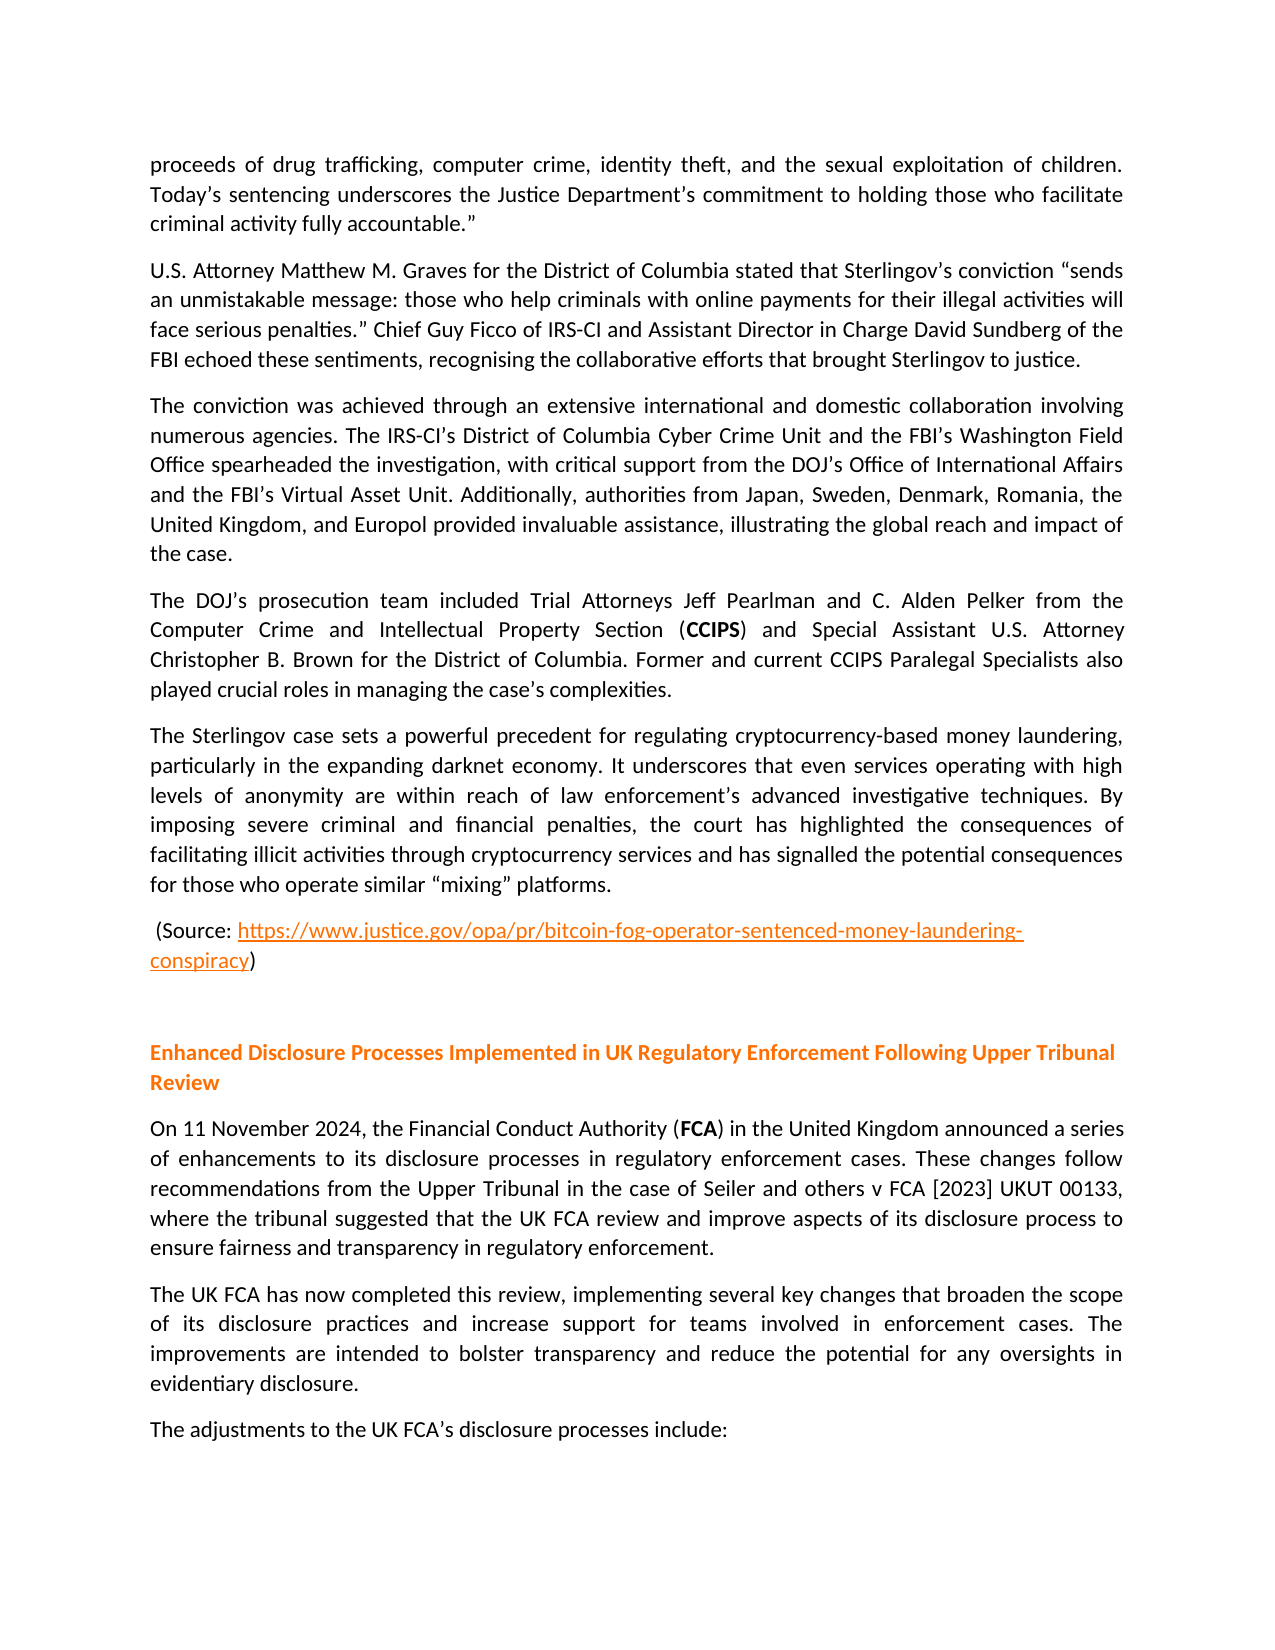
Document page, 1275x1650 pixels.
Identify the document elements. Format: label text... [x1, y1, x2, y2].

text U.S. Attorney Matthew M. Graves for the District of Columbia stated that Sterlingov’s conviction “sends an unmistakable message: those who help criminals with online payments for their illegal activities will face serious penalties.” Chief Guy Ficco of IRS-CI and Assistant Director in Charge David Sundberg of the FBI echoed these sentiments, recognising the collaborative efforts that brought Sterlingov to justice. [150, 256, 1125, 373]
text The conviction was achieved through an extensive international and domestic collaboration involving numerous agencies. The IRS-CI’s District of Columbia Cyber Crime Unit and the FBI’s Washington Field Office spearheaded the investigation, with critical support from the DOJ’s Office of International Affairs and the FBI’s Virtual Asset Unit. Additionally, authorities from Japan, Sweden, Denmark, Romania, the United Kingdom, and Europol provided invaluable assistance, illustrating the global reach and impact of the case. [150, 391, 1125, 568]
text (Source: https://www.justice.gov/opa/pr/bitcoin-fog-operator-sentenced-money-laundering-conspiracy) [150, 916, 1125, 974]
text On 11 November 2024, the Financial Conduct Authority (FCA) in the United Kingdom announced a series of enhancements to its disclosure processes in regulatory enforcement cases. These changes follow recommendations from the Upper Tribunal in the case of Seiler and others v FCA [2023] UKUT 00133, where the tribunal suggested that the UK FCA review and improve aspects of its disclosure process to ensure fairness and transparency in regulatory enforcement. [150, 1114, 1125, 1261]
text The UK FCA has now completed this review, implementing several key changes that broaden the scope of its disclosure practices and increase support for teams involved in enforcement cases. The improvements are intended to bolster transparency and reduce the potential for any oversights in evidentiary disclosure. [150, 1280, 1125, 1397]
text The adjustments to the UK FCA’s disclosure processes include: [150, 1415, 1125, 1443]
text The Sterlingov case sets a powerful precedent for regulating cryptocurrency-based money laundering, particularly in the expanding darknet economy. It underscores that even services operating with high levels of anonymity are within reach of law enforcement’s advanced investigative techniques. By imposing severe criminal and financial penalties, the court has highlighted the consequences of facilitating illicit activities through cryptocurrency services and has signalled the potential consequences for those who operate similar “mixing” platforms. [150, 721, 1125, 898]
text Enhanced Disclosure Processes Implemented in UK Regulatory Enforcement Following Upper Tribunal Review [150, 1038, 1125, 1096]
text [150, 150, 1125, 237]
text The DOJ’s prosecution team included Trial Attorneys Jeff Pearlman and C. Alden Pelker from the Computer Crime and Intellectual Property Section (CCIPS) and Special Assistant U.S. Attorney Christopher B. Brown for the District of Columbia. Former and current CCIPS Paralegal Specialists also played crucial roles in managing the case’s complexities. [150, 586, 1125, 703]
